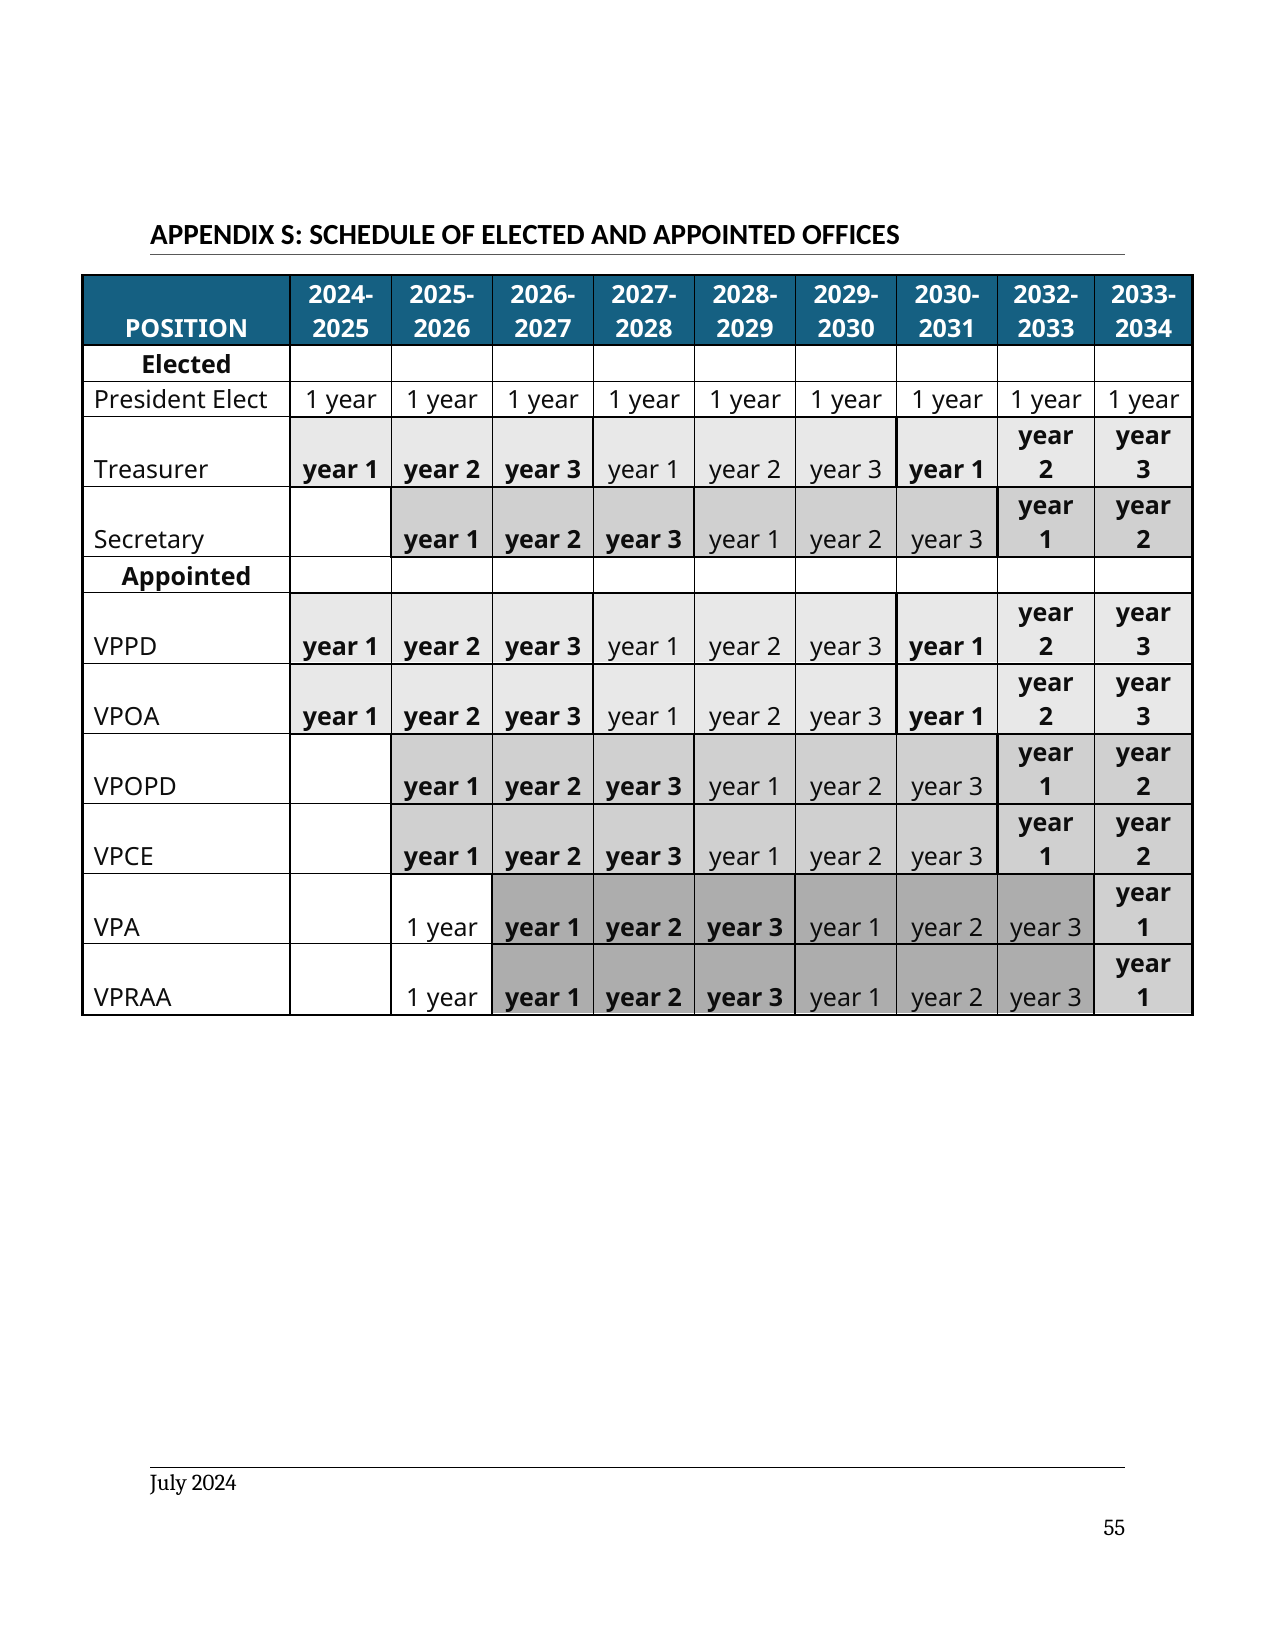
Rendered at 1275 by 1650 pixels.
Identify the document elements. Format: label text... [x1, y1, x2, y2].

table_cell year 2 [493, 488, 593, 556]
table_cell 1 year [1095, 382, 1191, 416]
table_cell 1 year [897, 382, 997, 416]
table_cell year 2 [392, 418, 492, 486]
table_header POSITION [84, 276, 289, 344]
table_cell Treasurer [84, 417, 289, 486]
table_cell year 2 [695, 594, 795, 662]
table_cell VPRAA [84, 944, 289, 1013]
table_cell year 1 [796, 945, 896, 1013]
table_cell year 3 [695, 875, 794, 943]
table_cell [1095, 558, 1191, 592]
table_cell year 2 [796, 735, 896, 803]
subtitle APPENDIX S: SCHEDULE OF ELECTED AND APPOINTED OFFICES [150, 216, 1125, 254]
table_cell year 2 [594, 945, 694, 1013]
table_cell year 1 [898, 594, 997, 662]
table_cell year 2 [695, 418, 795, 486]
table_cell 1 year [998, 382, 1094, 416]
table_cell President Elect [84, 382, 289, 416]
table_cell year 1 [392, 488, 492, 556]
table_cell year 2 [493, 735, 593, 803]
table_cell year 3 [1095, 665, 1191, 733]
table_cell year 3 [897, 488, 996, 556]
table_cell Appointed [84, 557, 289, 592]
table_cell year 2 [493, 805, 593, 873]
table_cell year 2 [796, 488, 896, 556]
table_cell year 2 [998, 665, 1094, 733]
table_cell year 2 [998, 594, 1094, 662]
table_cell year 1 [392, 735, 492, 803]
table_cell [392, 558, 492, 592]
table_cell year 1 [999, 488, 1094, 556]
table_cell year 2 [695, 665, 795, 733]
table_cell year 3 [796, 418, 895, 486]
table_cell VPA [84, 874, 289, 943]
table_cell VPOPD [84, 734, 289, 803]
table_cell VPCE [84, 804, 289, 873]
table_cell [897, 558, 997, 592]
table_cell year 3 [897, 735, 996, 803]
table_cell 1 year [594, 382, 694, 416]
table_cell year 1 [999, 805, 1094, 873]
table_cell year 1 [594, 418, 694, 486]
table_cell 1 year [392, 944, 491, 1013]
table_cell [594, 346, 694, 381]
table_cell year 3 [897, 805, 996, 873]
table_cell 1 year [392, 875, 491, 943]
table_cell year 1 [493, 875, 593, 943]
table_cell [998, 346, 1094, 381]
table_cell [796, 346, 896, 381]
table_cell year 1 [493, 945, 593, 1013]
table_cell [594, 558, 694, 592]
table_cell year 3 [695, 945, 794, 1013]
table_cell [493, 558, 593, 592]
table_cell [291, 488, 390, 556]
table_cell year 2 [998, 418, 1094, 486]
table_cell [1095, 346, 1191, 381]
table_cell year 1 [1095, 875, 1191, 943]
table_header 2024-2025 [291, 276, 391, 344]
table_cell VPOA [84, 664, 289, 733]
table_cell [291, 735, 390, 803]
table_cell [998, 558, 1094, 592]
table_cell year 3 [1095, 594, 1191, 662]
table_cell [291, 346, 391, 381]
table_cell year 3 [493, 594, 592, 662]
table_cell year 3 [493, 665, 592, 733]
table_cell Elected [84, 346, 289, 381]
table_cell year 3 [594, 805, 693, 873]
table_header 2032-2033 [998, 276, 1094, 344]
table_cell year 2 [594, 875, 694, 943]
table_header 2026-2027 [493, 276, 593, 344]
table_cell year 2 [1095, 735, 1191, 803]
table_header 2027-2028 [594, 276, 694, 344]
table_cell year 3 [594, 488, 693, 556]
table_cell 1 year [291, 382, 391, 416]
table_cell year 3 [1095, 418, 1191, 486]
table_cell year 3 [998, 945, 1093, 1013]
table_header 2030-2031 [897, 276, 997, 344]
table_cell year 2 [392, 594, 492, 662]
table_cell year 2 [897, 945, 997, 1013]
table_header 2033-2034 [1095, 276, 1191, 344]
table_cell year 2 [1095, 488, 1191, 556]
table_header 2025-2026 [392, 276, 492, 344]
table_cell [493, 346, 593, 381]
table_cell year 3 [796, 665, 895, 733]
table_cell year 1 [999, 735, 1094, 803]
table_cell [392, 346, 492, 381]
table_cell year 2 [897, 875, 997, 943]
table_cell year 1 [392, 805, 492, 873]
table_cell year 1 [594, 665, 694, 733]
table_header 2029-2030 [796, 276, 896, 344]
table_cell year 1 [291, 665, 391, 733]
table_cell year 1 [695, 735, 795, 803]
table_cell year 1 [594, 594, 694, 662]
table_cell year 3 [594, 735, 693, 803]
table_cell 1 year [392, 382, 492, 416]
table_cell year 2 [392, 665, 492, 733]
table_cell [291, 557, 391, 592]
table_cell [291, 874, 390, 943]
table_cell year 1 [291, 418, 391, 486]
table_cell [796, 558, 896, 592]
table_cell 1 year [493, 382, 593, 416]
table_cell year 1 [695, 805, 795, 873]
table_cell year 2 [796, 805, 896, 873]
table_cell year 3 [998, 875, 1093, 943]
table_cell year 1 [796, 875, 896, 943]
table_cell year 3 [796, 594, 895, 662]
table_cell year 1 [291, 594, 391, 662]
table_cell Secretary [84, 487, 289, 556]
table_cell [291, 804, 390, 873]
table_cell 1 year [796, 382, 896, 416]
table_cell year 3 [493, 418, 592, 486]
table_cell VPPD [84, 593, 289, 662]
table_cell year 2 [1095, 805, 1191, 873]
table_cell [695, 558, 795, 592]
table_cell year 1 [695, 488, 795, 556]
table_cell 1 year [695, 382, 795, 416]
table_cell year 1 [1095, 945, 1191, 1013]
table_cell [695, 346, 795, 381]
table_cell year 1 [898, 665, 997, 733]
table_cell [291, 944, 390, 1013]
table_cell [897, 346, 997, 381]
table_header 2028-2029 [695, 276, 795, 344]
table_cell year 1 [898, 418, 997, 486]
